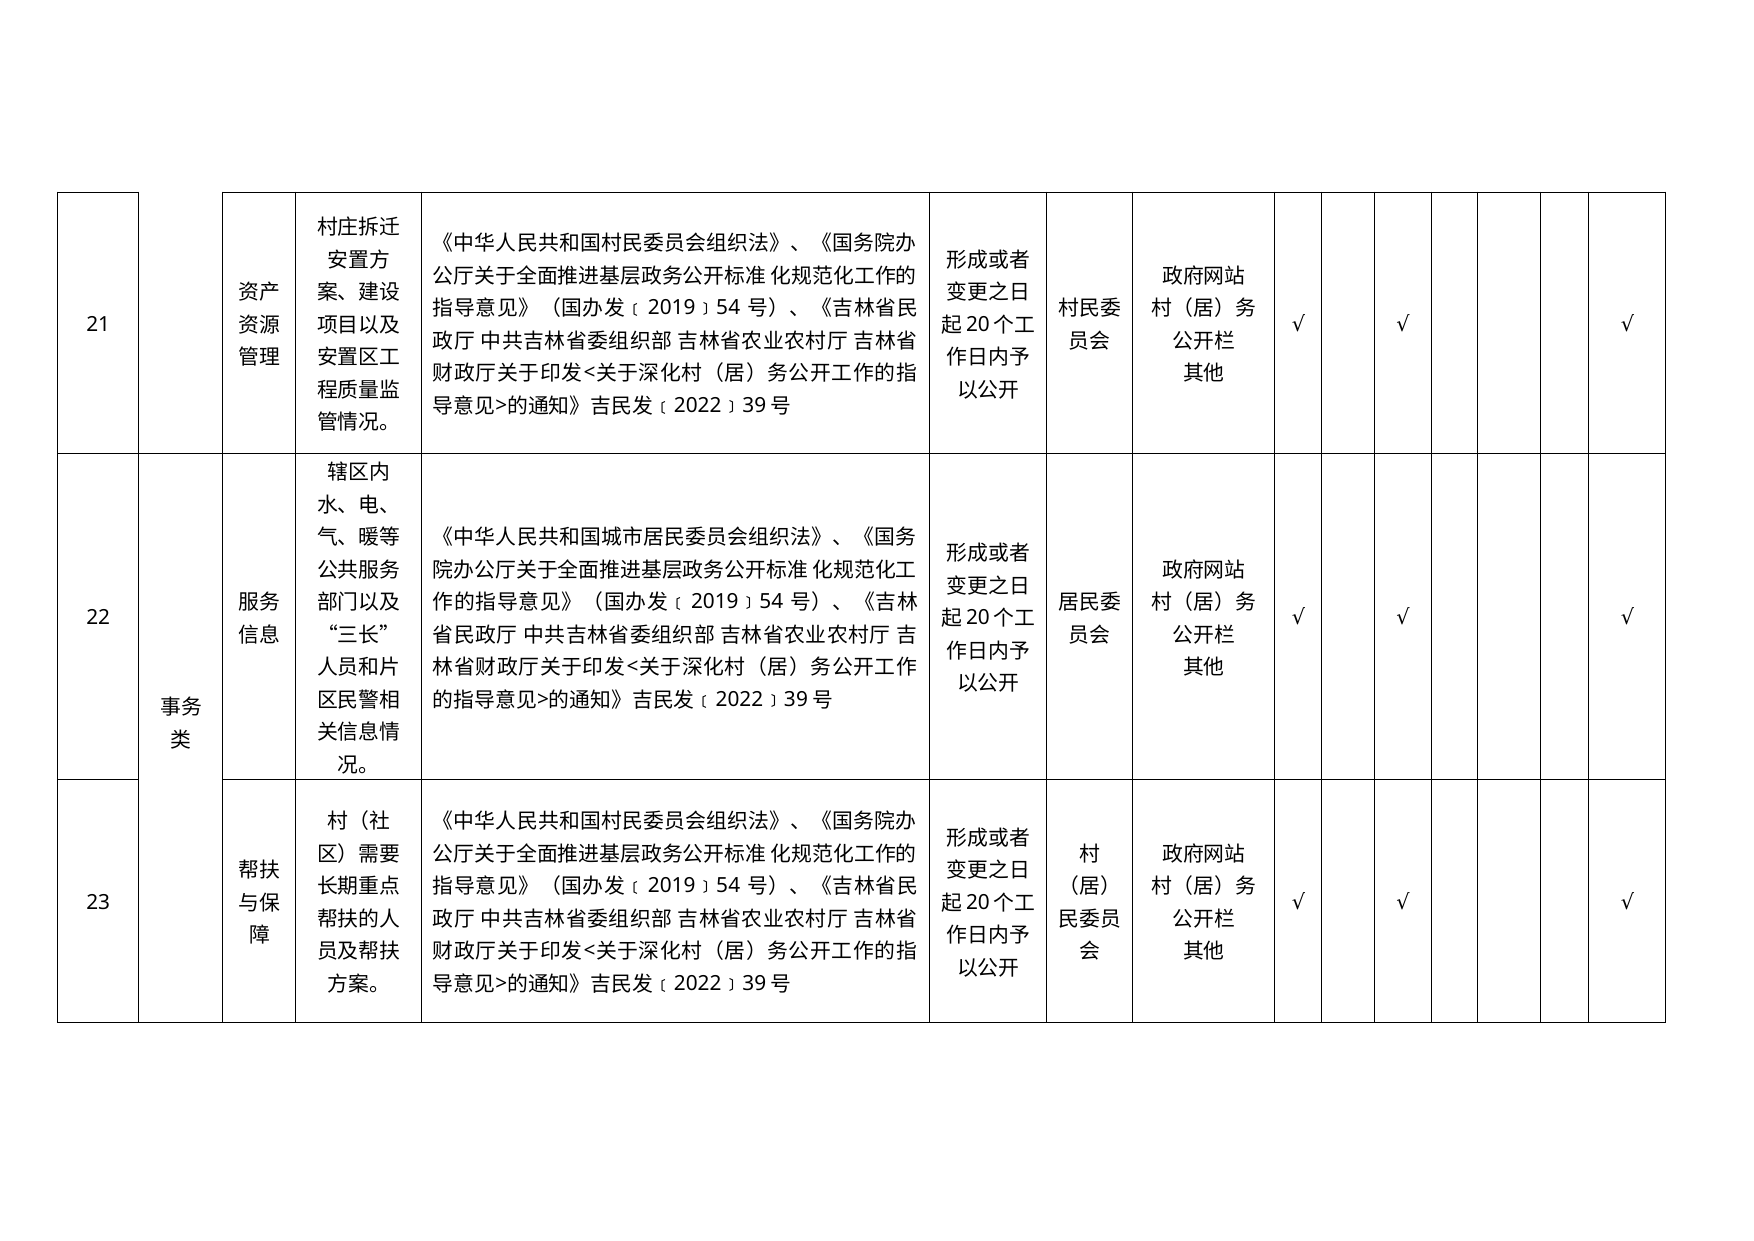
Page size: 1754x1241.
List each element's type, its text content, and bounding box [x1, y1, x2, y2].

table_cell 事务类 [139, 454, 222, 1022]
table_cell [1432, 454, 1477, 779]
table_cell 23 [58, 780, 138, 1022]
table_cell 22 [58, 454, 138, 779]
table_cell 村民委员会 [1047, 193, 1132, 453]
table_cell 帮扶与保障 [223, 780, 295, 1022]
table_cell [1478, 193, 1540, 453]
table_cell [1322, 780, 1374, 1022]
table_cell [1541, 193, 1588, 453]
table_cell 形成或者变更之日起20个工作日内予以公开 [930, 454, 1046, 779]
table_cell 《中华人民共和国城市居民委员会组织法》、《国务院办公厅关于全面推进基层政务公开标准 化规范化工作的指导意见》（国办发﹝2019﹞54 号）、《吉林省民政厅 中共吉林省委组织部 吉林省农业农村厅 吉林省财政厅关于印发<关于深化村（居）务公开工作的指导意见>的通知》吉民发﹝2022﹞39号 [422, 454, 929, 779]
table_cell [1432, 193, 1477, 453]
table_cell √ [1275, 454, 1321, 779]
table_cell 辖区内水、电、气、暖等公共服务部门以及“三长”人员和片区民警相关信息情况。 [296, 454, 421, 779]
table_cell √ [1275, 780, 1321, 1022]
table_cell √ [1375, 454, 1431, 779]
table_cell 服务信息 [223, 454, 295, 779]
table_cell 居民委员会 [1047, 454, 1132, 779]
table_cell 村（社区）需要长期重点帮扶的人员及帮扶方案。 [296, 780, 421, 1022]
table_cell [930, 193, 1046, 453]
table_cell [1541, 454, 1588, 779]
table_cell 资产资源管理 [223, 193, 295, 453]
table_cell √ [1589, 780, 1665, 1022]
table_cell [1541, 780, 1588, 1022]
table_cell [1322, 454, 1374, 779]
table_cell √ [1589, 454, 1665, 779]
table_cell 21 [58, 193, 138, 453]
table_cell 政府网站 村（居）务公开栏 其他 [1133, 454, 1274, 779]
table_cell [422, 193, 929, 453]
table_cell √ [1375, 780, 1431, 1022]
table_cell √ [1275, 193, 1321, 453]
table_cell √ [1375, 193, 1431, 453]
table_cell [1478, 780, 1540, 1022]
table_cell [1322, 193, 1374, 453]
table_cell √ [1589, 193, 1665, 453]
table_cell 村（居）民委员会 [1047, 780, 1132, 1022]
table_cell 政府网站 村（居）务公开栏 其他 [1133, 193, 1274, 453]
table_cell [1478, 454, 1540, 779]
table_cell 村庄拆迁安置方案、建设项目以及安置区工程质量监管情况。 [296, 193, 421, 453]
table_cell [1432, 780, 1477, 1022]
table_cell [422, 780, 929, 1022]
table_cell 政府网站 村（居）务公开栏 其他 [1133, 780, 1274, 1022]
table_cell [930, 780, 1046, 1022]
